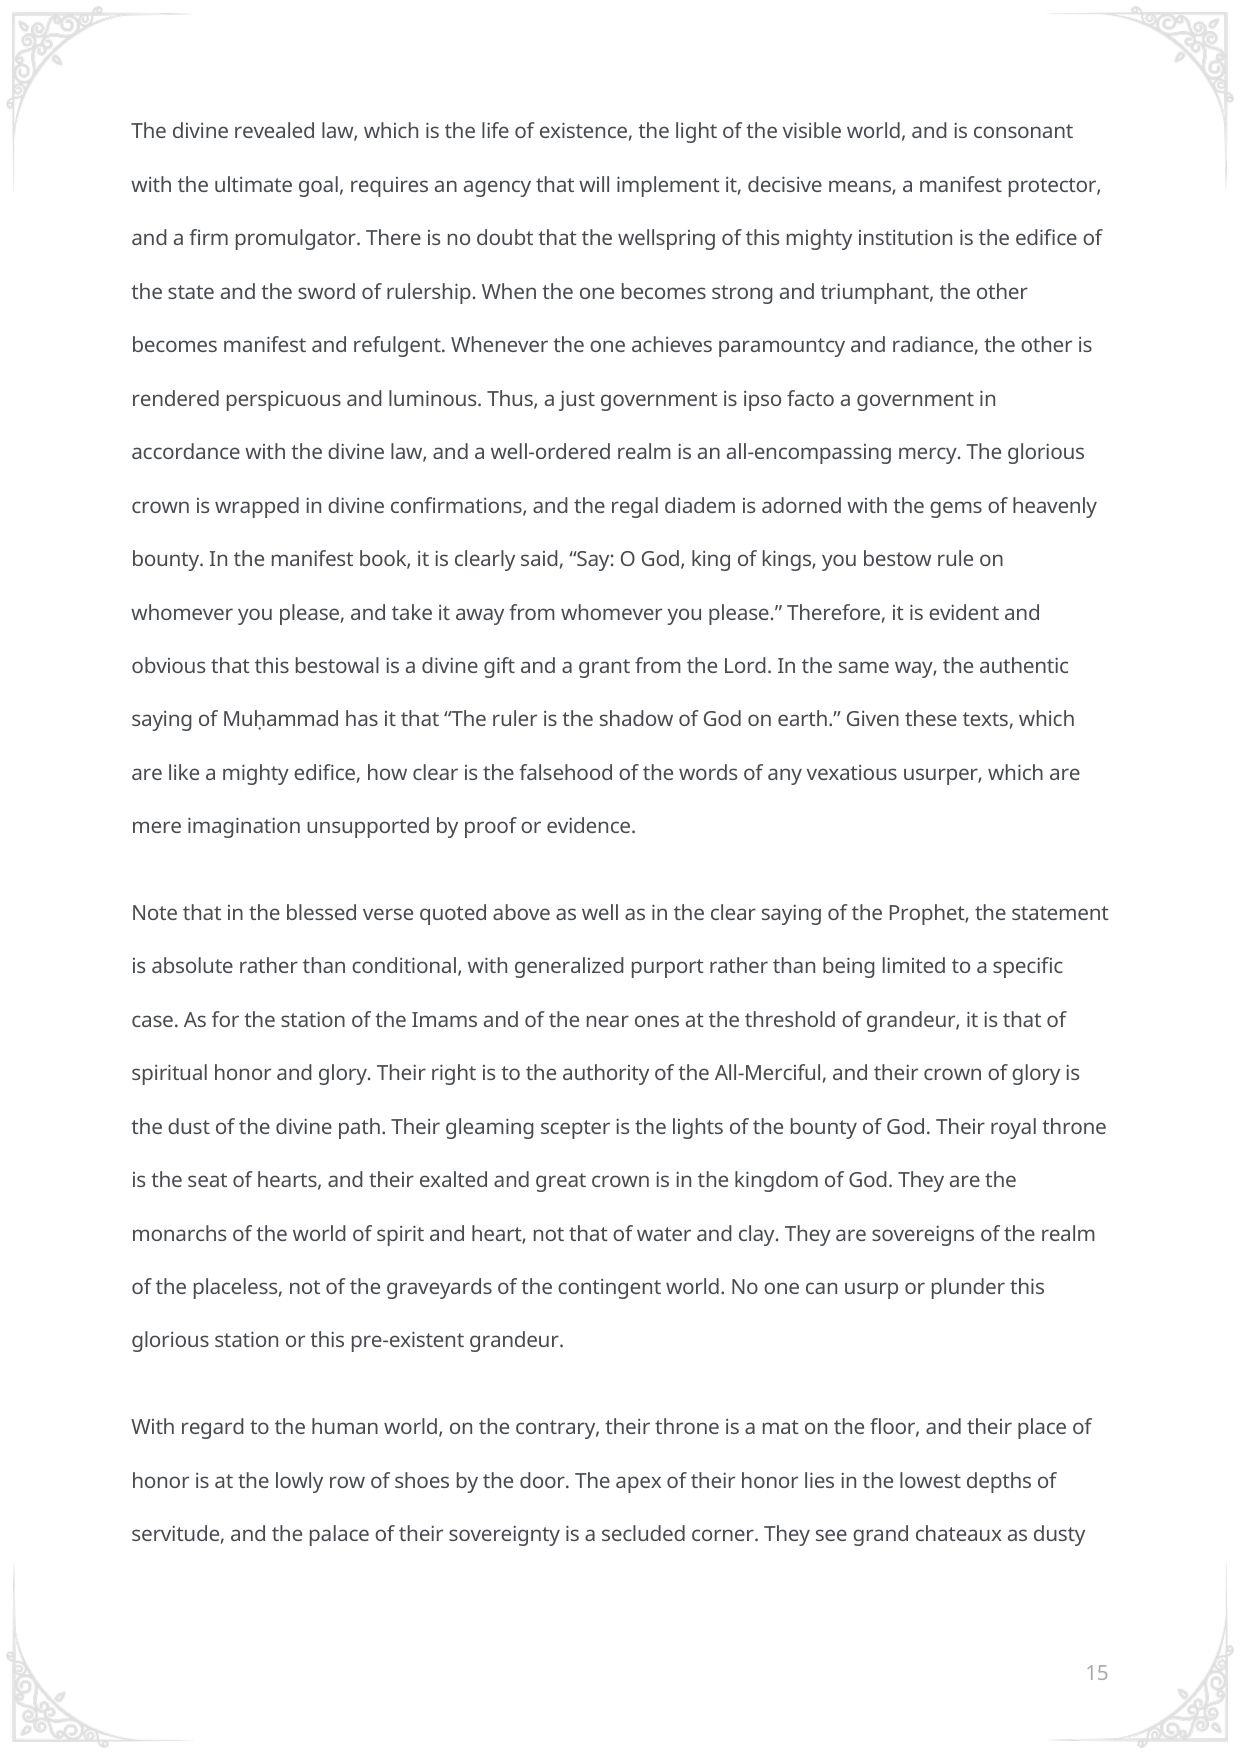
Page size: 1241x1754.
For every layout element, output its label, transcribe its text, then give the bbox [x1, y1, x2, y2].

picture [1046, 6, 1234, 194]
picture [6, 1560, 194, 1748]
text The divine revealed law, which is the life of existence, the light of the visible world, and is consonant with the ultimate goal, requires an agency that will implement it, decisive means, a manifest protector, and a firm promulgator. There is no doubt that the wellspring of this mighty institution is the edifice of the state and the sword of rulership. When the one becomes strong and triumphant, the other becomes manifest and refulgent. Whenever the one achieves paramountcy and radiance, the other is rendered perspicuous and luminous. Thus, a just government is ipso facto a government in accordance with the divine law, and a well-ordered realm is an all-encompassing mercy. The glorious crown is wrapped in divine confirmations, and the regal diadem is adorned with the gems of heavenly bounty. In the manifest book, it is clearly said, “Say: O God, king of kings, you bestow rule on whomever you please, and take it away from whomever you please.” Therefore, it is evident and obvious that this bestowal is a divine gift and a grant from the Lord. In the same way, the authentic saying of Muḥammad has it that “The ruler is the shadow of God on earth.” Given these texts, which are like a mighty edifice, how clear is the falsehood of the words of any vexatious usurper, which are mere imagination unsupported by proof or evidence. [131, 117, 1109, 840]
picture [6, 6, 194, 194]
text Note that in the blessed verse quoted above as well as in the clear saying of the Prophet, the statement is absolute rather than conditional, with generalized purport rather than being limited to a specific case. As for the station of the Imams and of the near ones at the threshold of grandeur, it is that of spiritual honor and glory. Their right is to the authority of the All-Merciful, and their crown of glory is the dust of the divine path. Their gleaming scepter is the lights of the bounty of God. Their royal throne is the seat of hearts, and their exalted and great crown is in the kingdom of God. They are the monarchs of the world of spirit and heart, not that of water and clay. They are sovereigns of the realm of the placeless, not of the graveyards of the contingent world. No one can usurp or plunder this glorious station or this pre-existent grandeur. [131, 898, 1109, 1354]
picture [1046, 1560, 1234, 1748]
